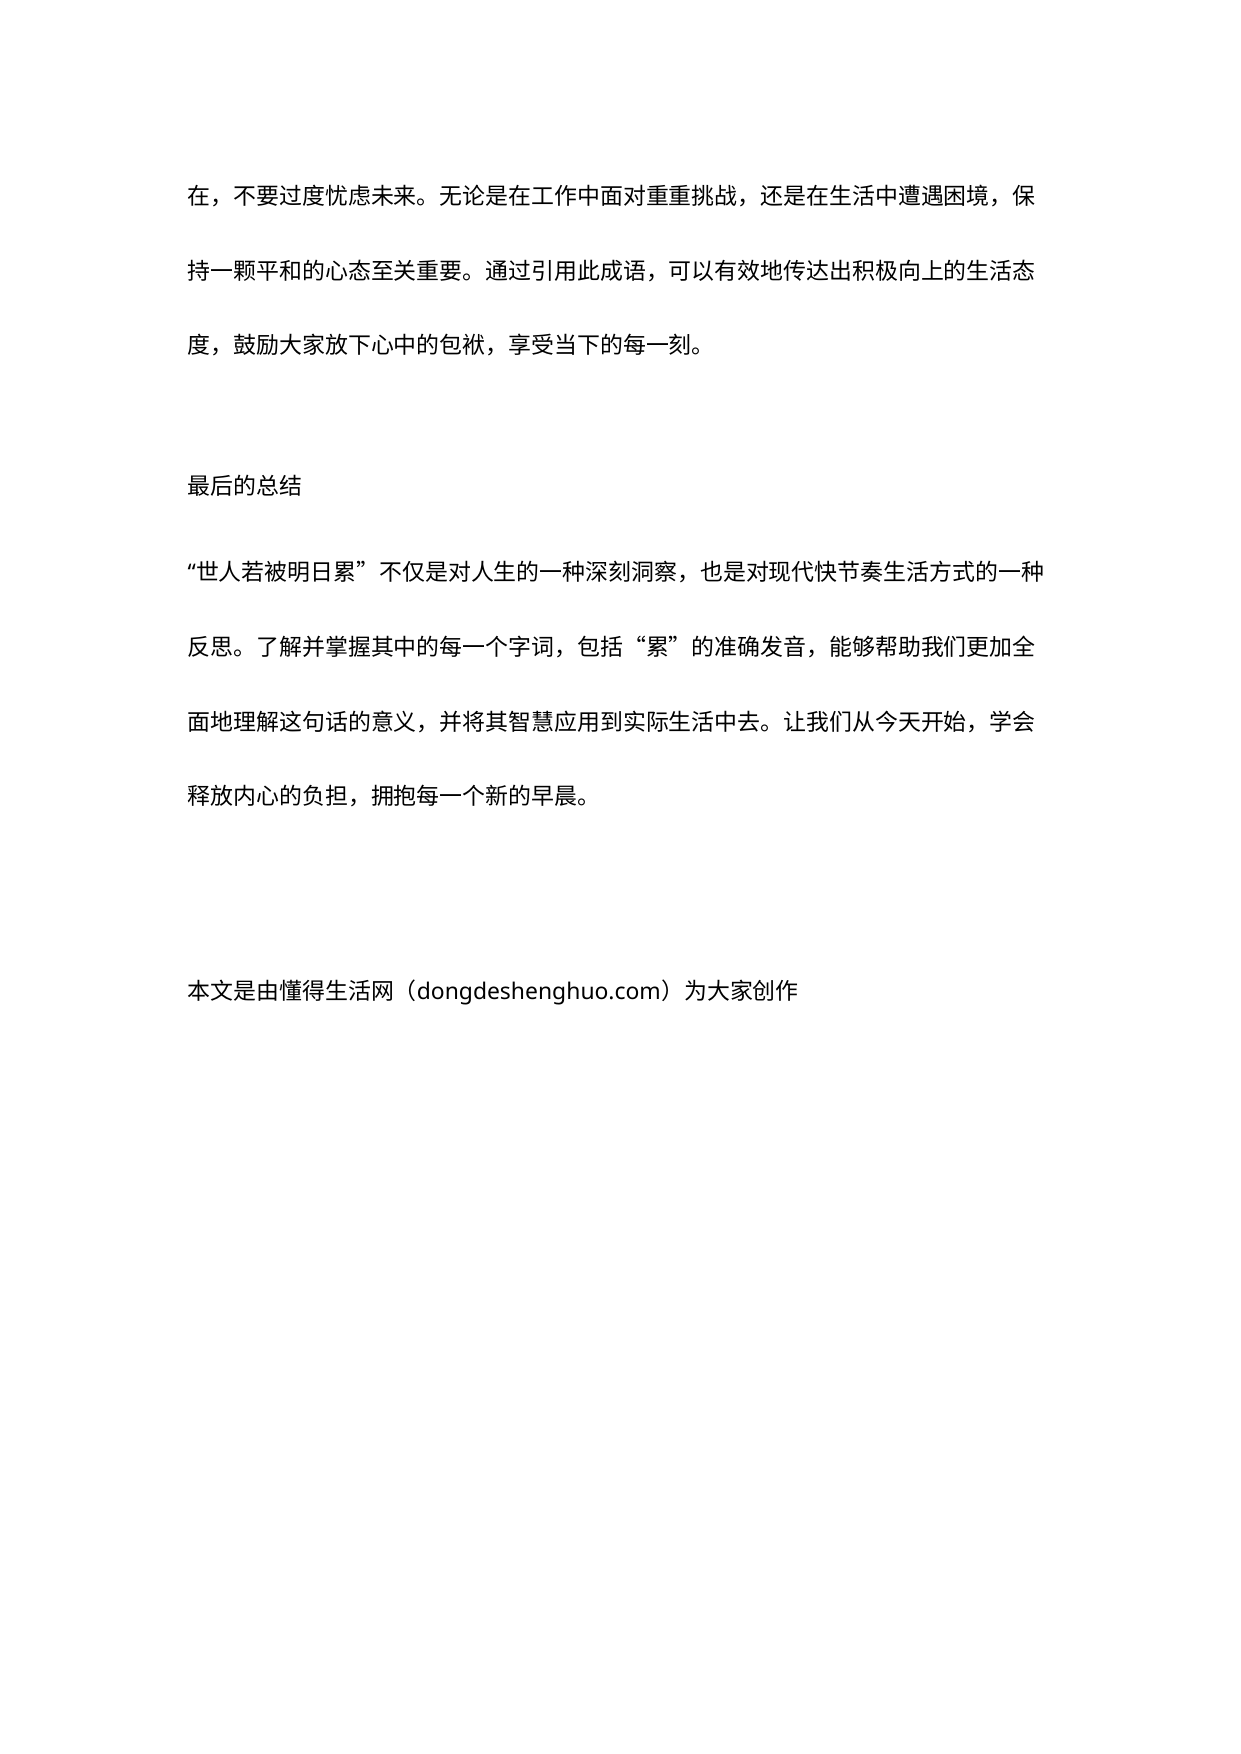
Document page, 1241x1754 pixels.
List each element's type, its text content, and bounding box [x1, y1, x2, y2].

text 本文是由懂得生活网（dongdeshenghuo.com）为大家创作 [187, 957, 1053, 1022]
text “世人若被明日累”不仅是对人生的一种深刻洞察，也是对现代快节奏生活方式的一种反思。了解并掌握其中的每一个字词，包括“累”的准确发音，能够帮助我们更加全面地理解这句话的意义，并将其智慧应用到实际生活中去。让我们从今天开始，学会释放内心的负担，拥抱每一个新的早晨。 [187, 538, 1053, 827]
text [187, 162, 1053, 376]
text 最后的总结 [187, 452, 1053, 517]
